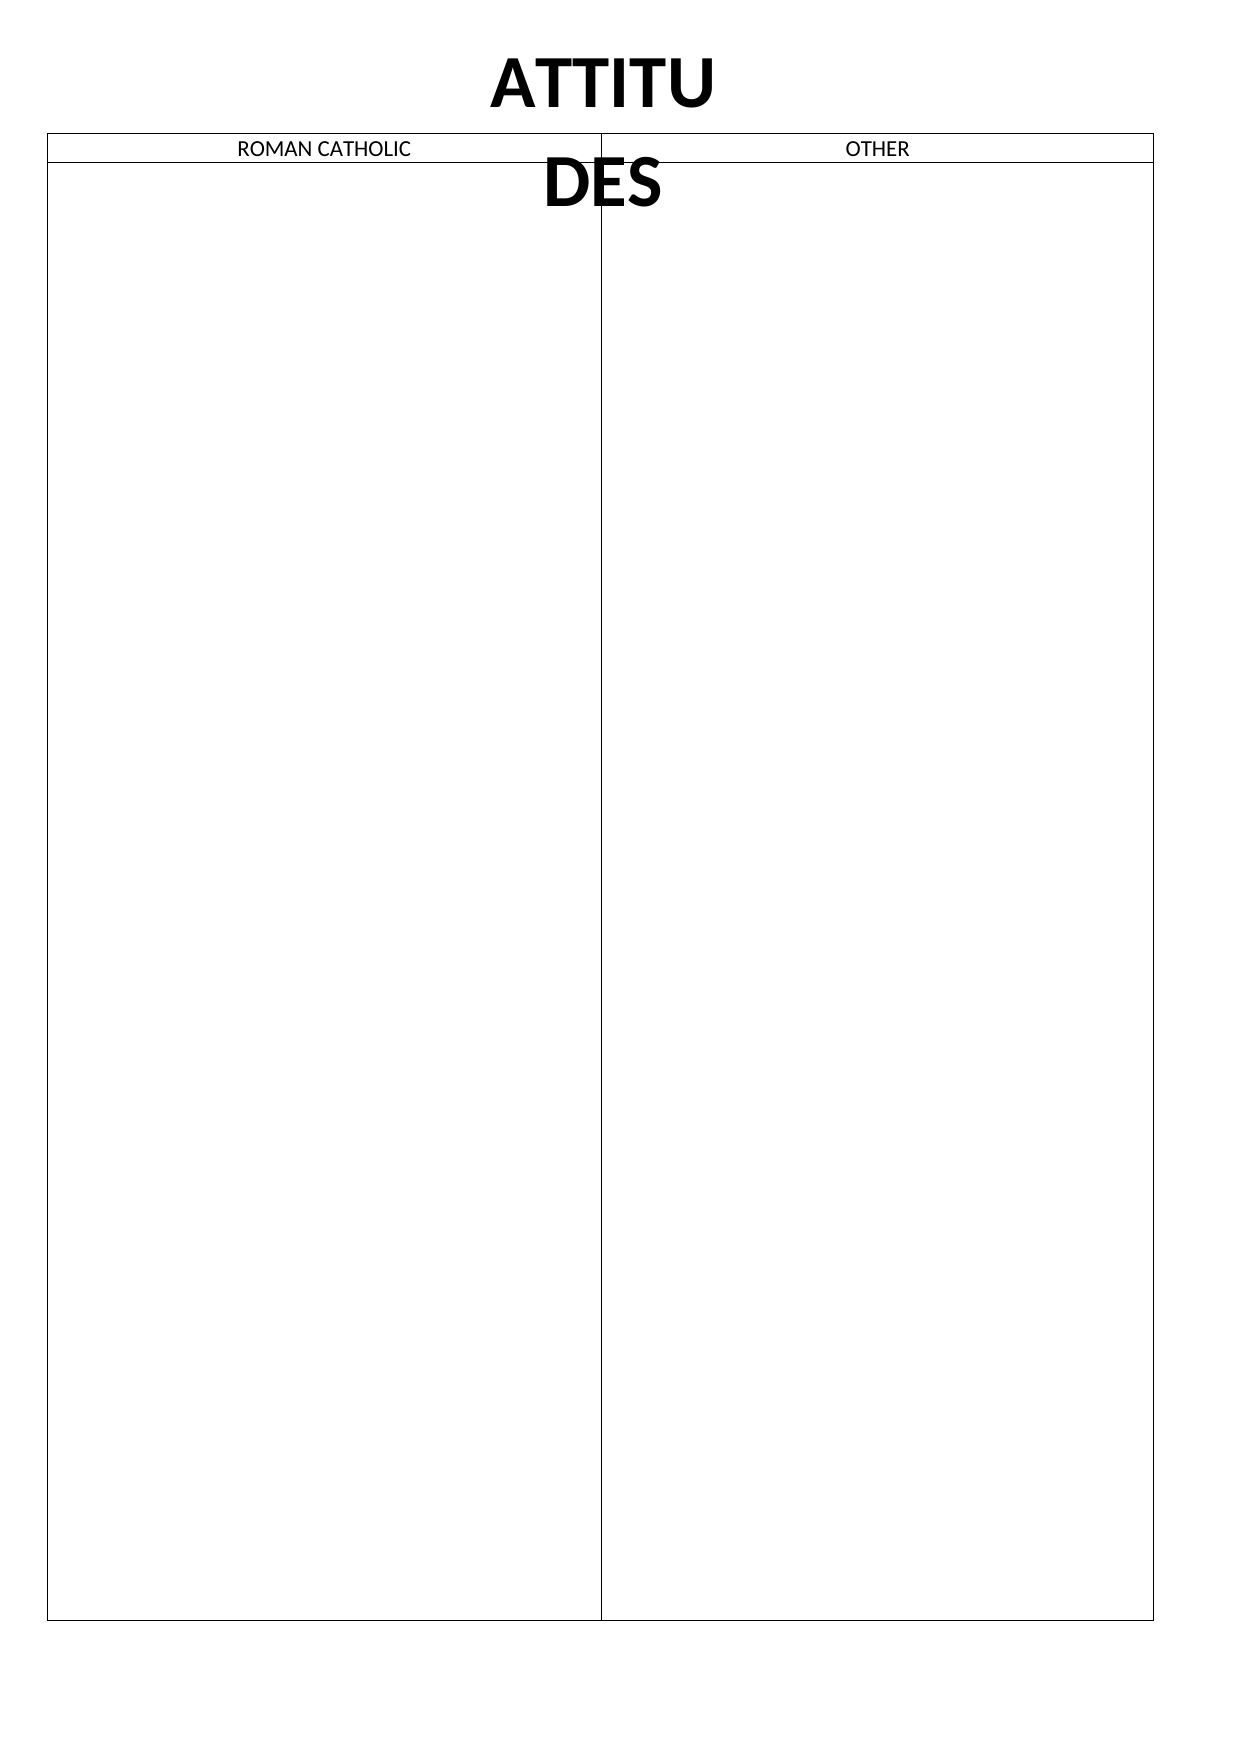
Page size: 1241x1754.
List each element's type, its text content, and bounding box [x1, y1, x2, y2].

table_header ROMAN CATHOLIC [48, 134, 601, 162]
table_cell [602, 163, 1153, 1620]
table_cell [48, 163, 601, 1620]
table_header OTHER [602, 134, 1153, 162]
